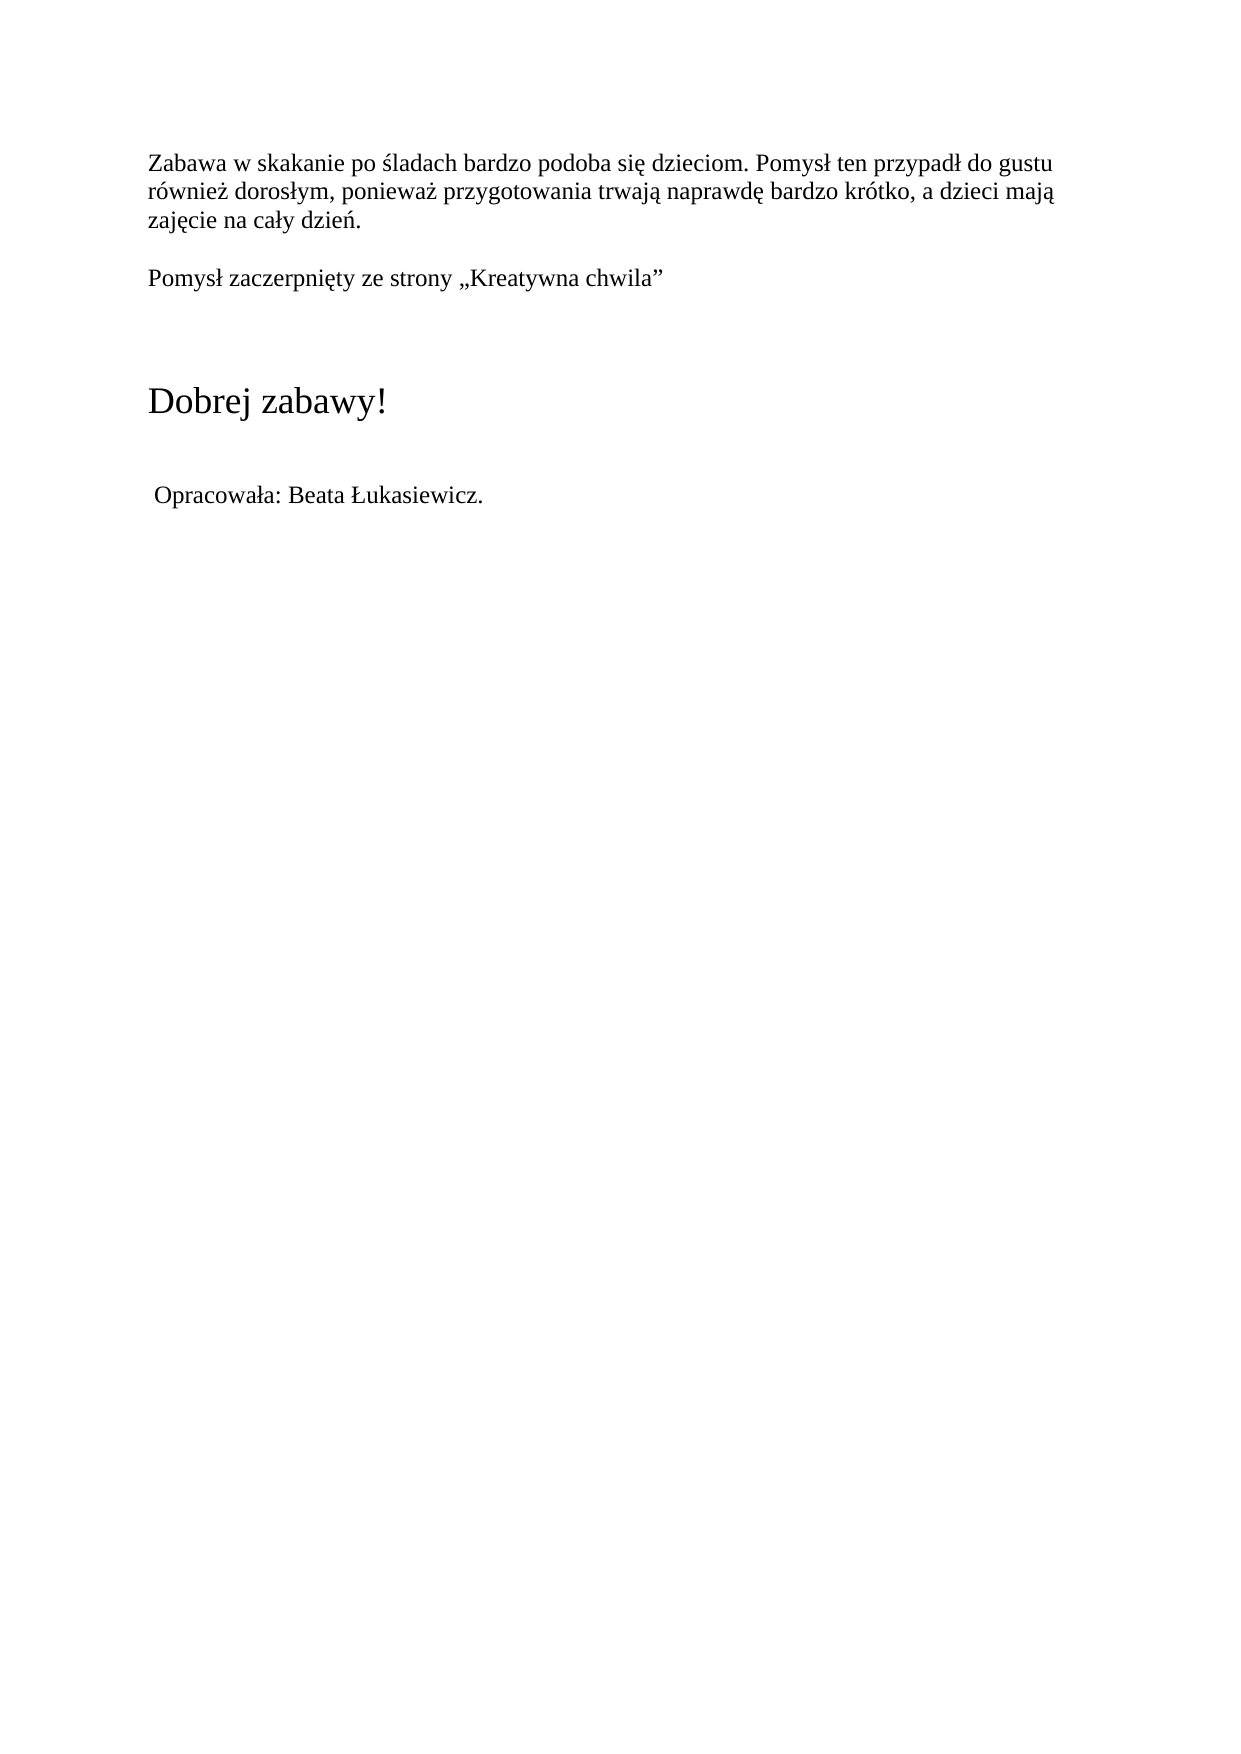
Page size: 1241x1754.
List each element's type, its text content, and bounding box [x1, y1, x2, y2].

text Opracowała: Beata Łukasiewicz. [148, 480, 1093, 509]
text Dobrej zabawy! [148, 379, 1093, 422]
text Zabawa w skakanie po śladach bardzo podoba się dzieciom. Pomysł ten przypadł do gustu również dorosłym, ponieważ przygotowania trwają naprawdę bardzo krótko, a dzieci mają zajęcie na cały dzień. [148, 148, 1093, 234]
text Pomysł zaczerpnięty ze strony „Kreatywna chwila” [148, 263, 1093, 292]
